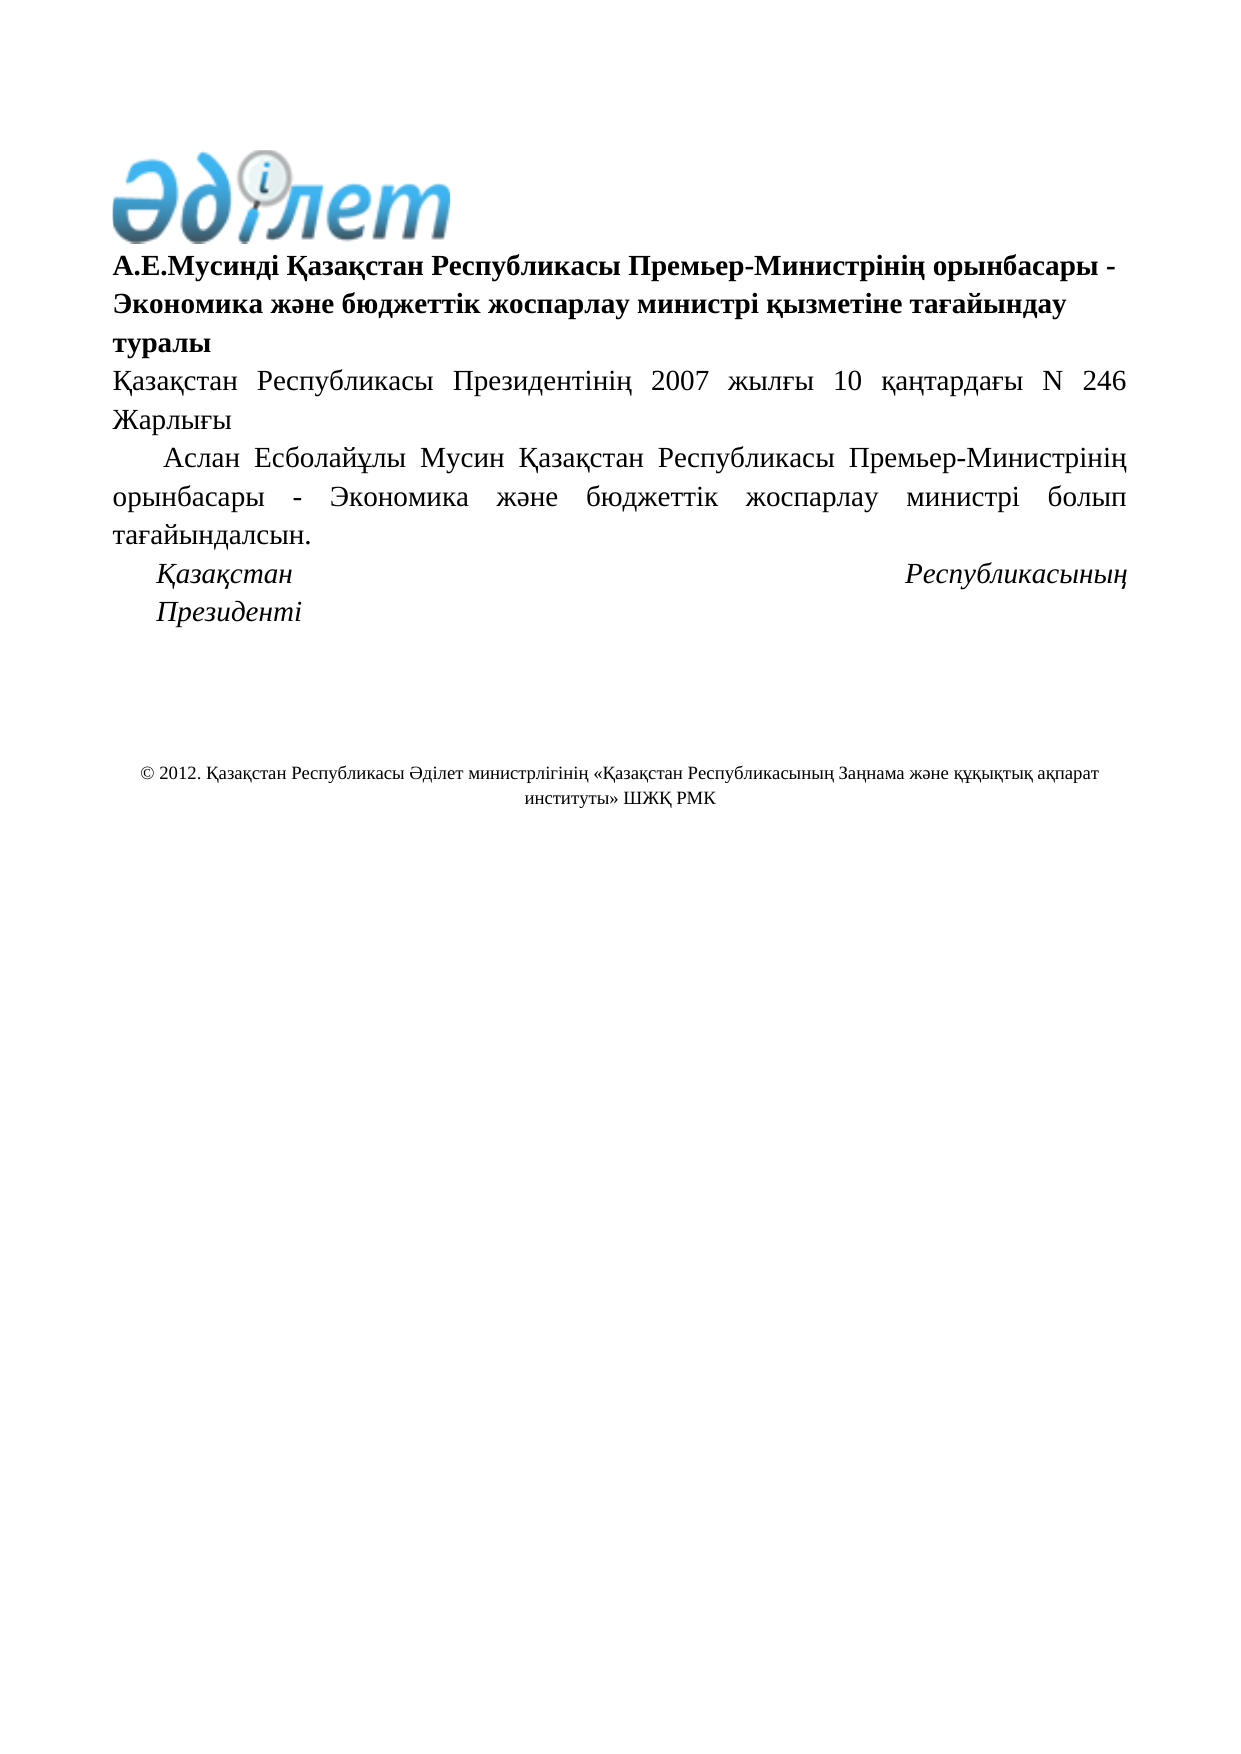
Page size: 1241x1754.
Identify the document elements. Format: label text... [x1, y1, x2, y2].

text Қазақстан Республикасы Президентінің 2007 жылғы 10 қаңтардағы N 246 Жарлығы [112, 363, 1128, 435]
text А.Е.Мусинді Қазақстан Республикасы Премьер-Министрінің орынбасары - Экономика және бюджеттік жоспарлау министрі қызметіне тағайындау туралы [112, 248, 1128, 358]
picture [112, 150, 451, 244]
text Аслан Есболайұлы Мусин Қазақстан Республикасы Премьер-Министрінің орынбасары - Экономика және бюджеттік жоспарлау министрі болып тағайындалсын. [112, 440, 1128, 551]
text © 2012. Қазақстан Республикасы Әділет министрлігінің «Қазақстан Республикасының Заңнама және құқықтық ақпарат институты» ШЖҚ РМК [112, 762, 1128, 808]
text Қазақстан Республикасының Президенті [112, 556, 1128, 628]
